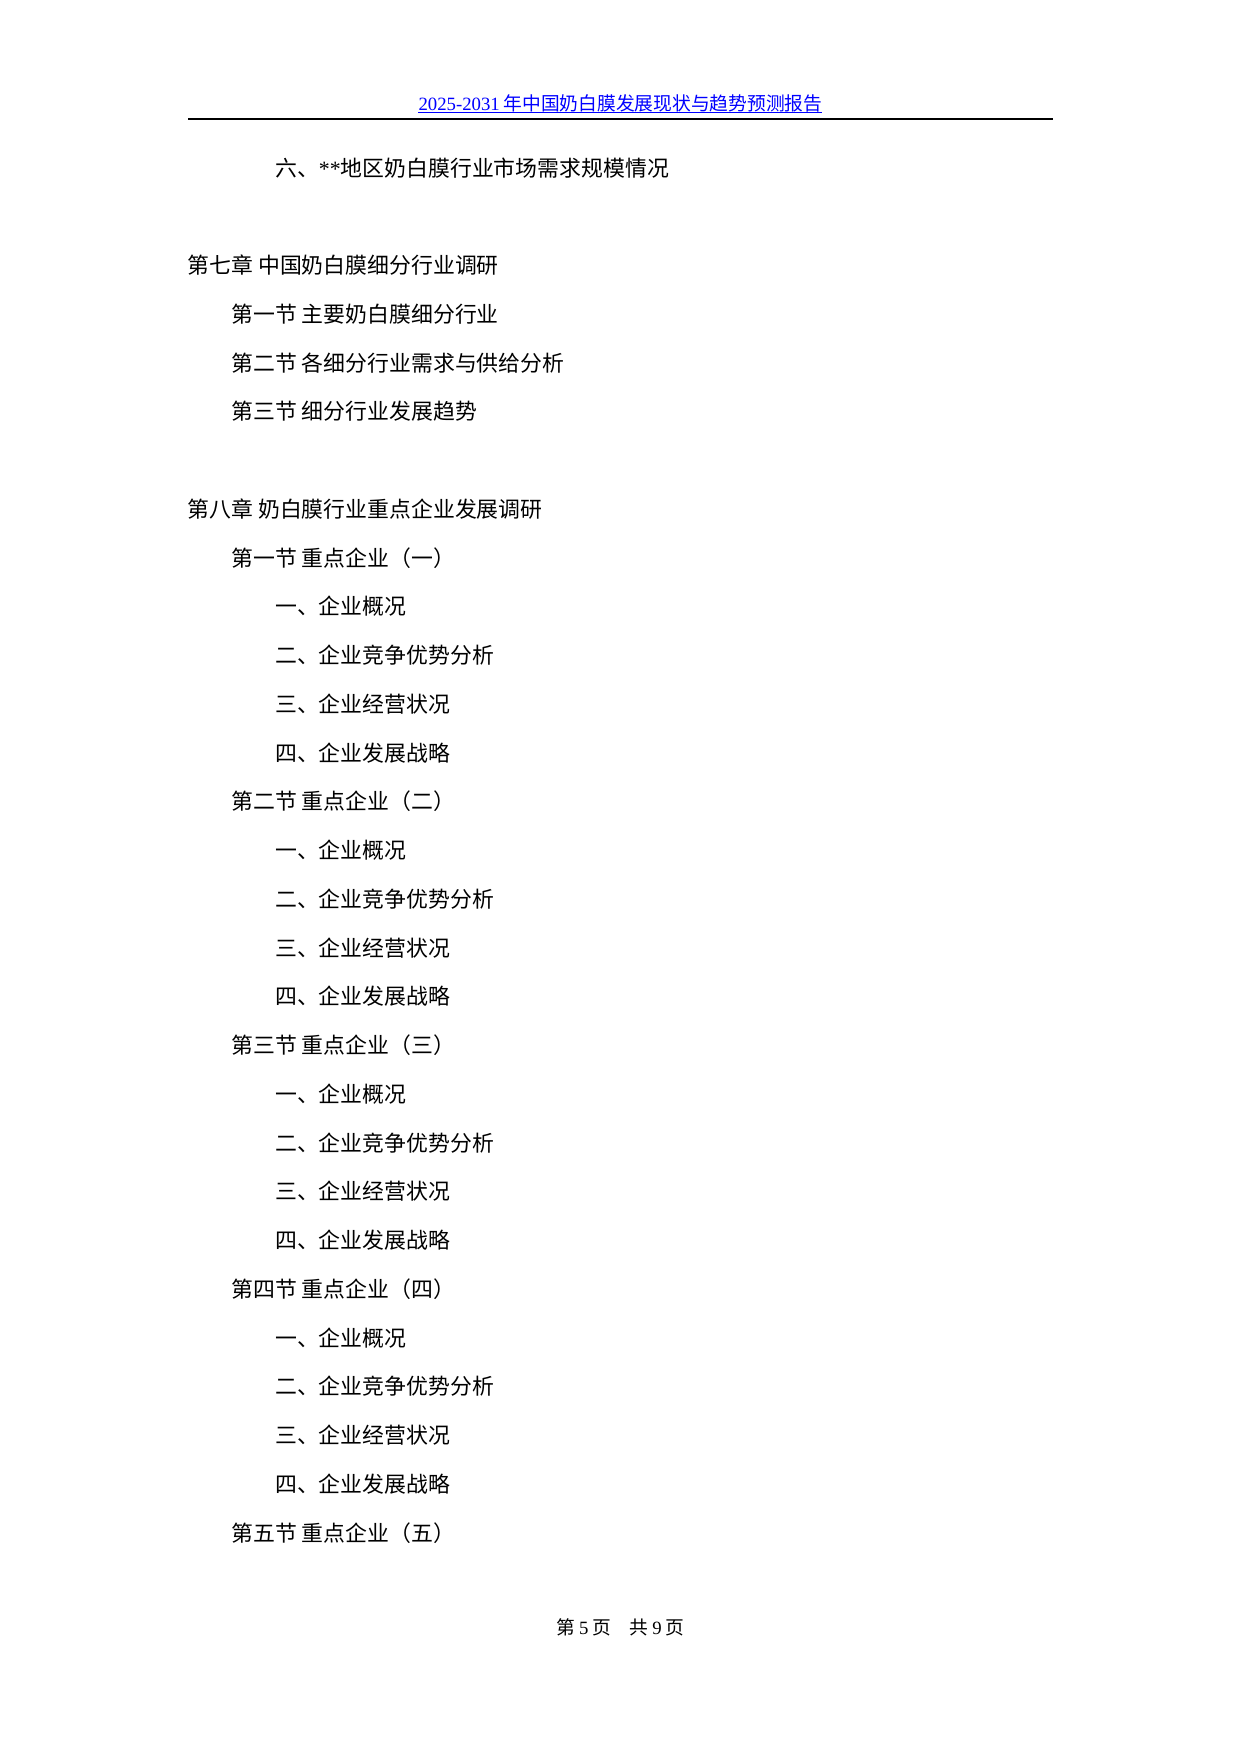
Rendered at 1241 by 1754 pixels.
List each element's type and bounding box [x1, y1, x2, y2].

text [187, 150, 1053, 1548]
